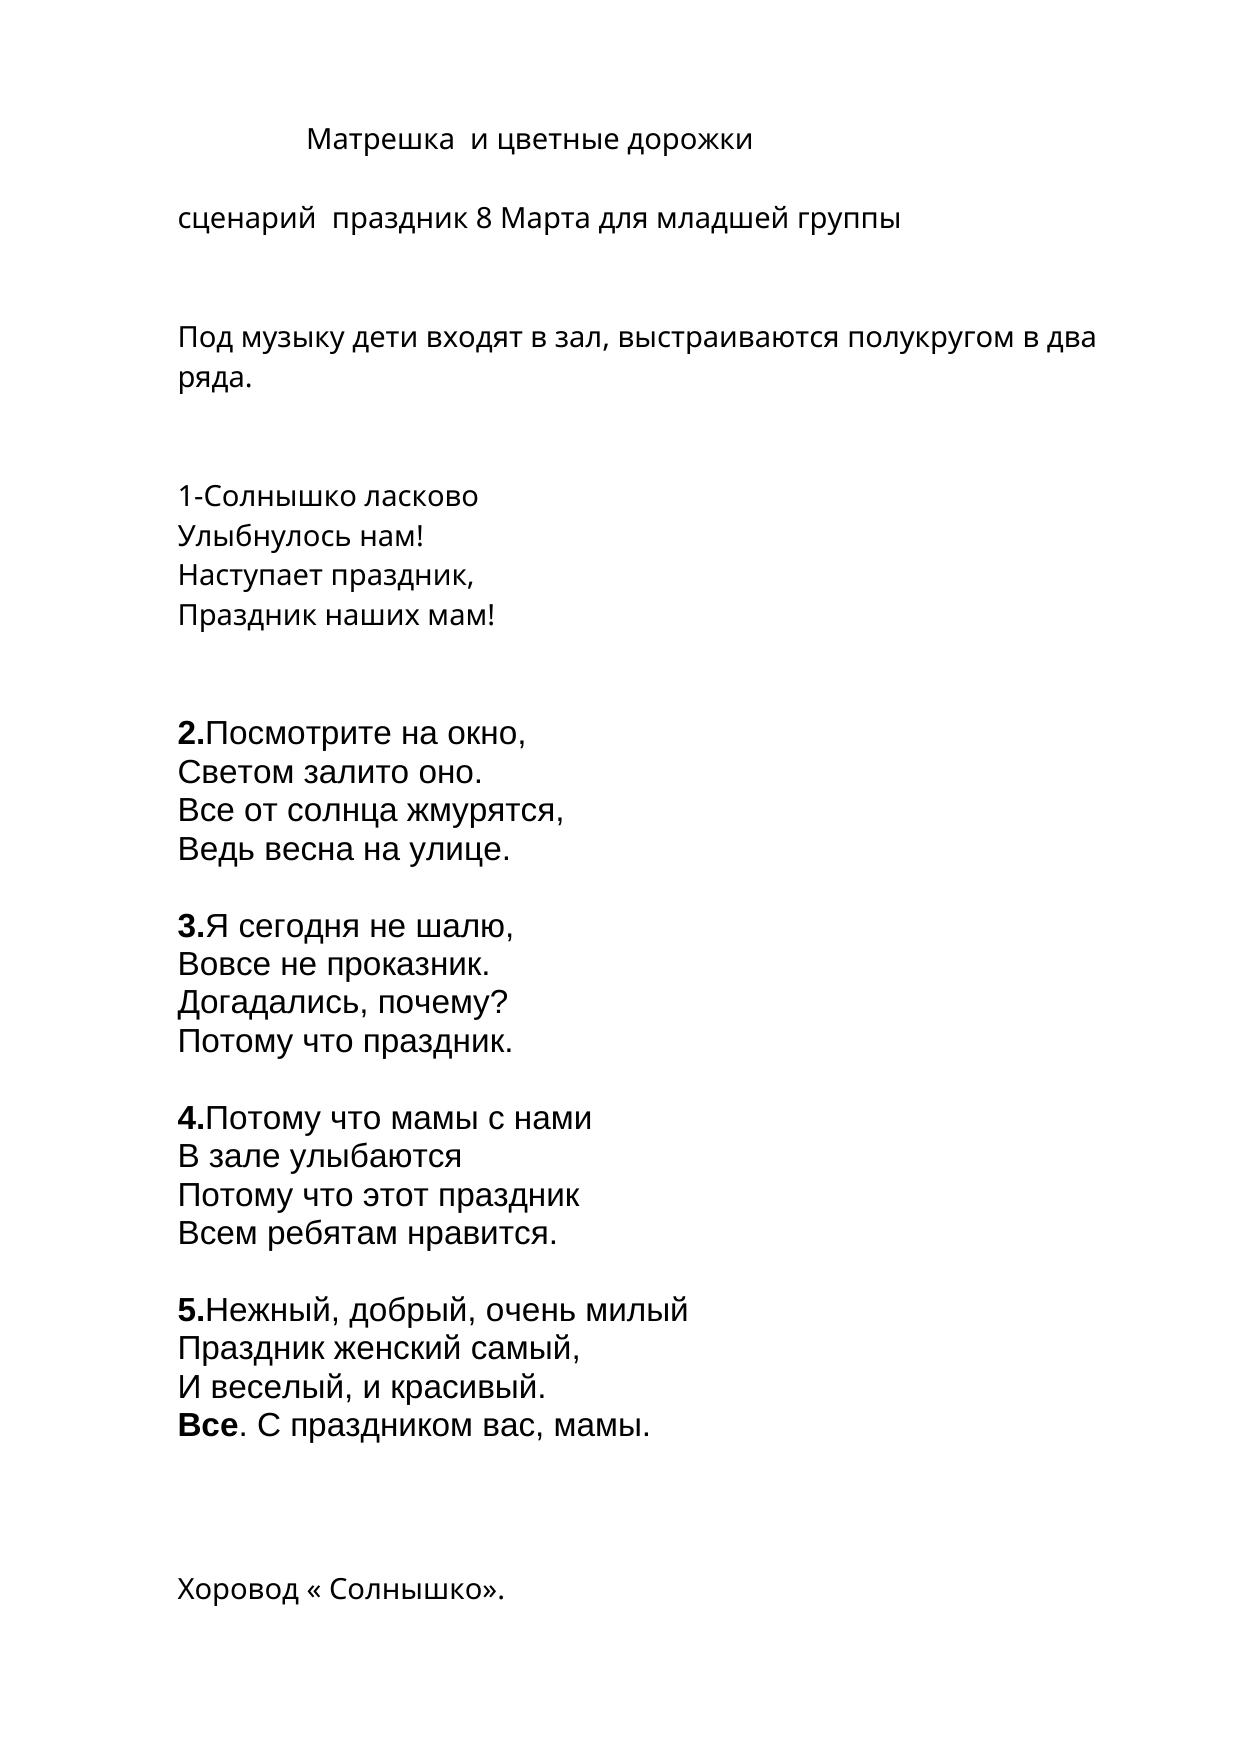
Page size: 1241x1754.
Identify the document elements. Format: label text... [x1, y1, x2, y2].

text Вовсе не проказник. [177, 944, 1152, 982]
text Потому что этот праздник [177, 1175, 1152, 1213]
text 2.Посмотрите на окно, [177, 713, 1152, 752]
text Все. С праздником вас, мамы. [177, 1405, 1152, 1444]
text Матрешка и цветные дорожки [177, 118, 1152, 158]
text 3.Я сегодня не шалю, [177, 906, 1152, 944]
text Всем ребятам нравится. [177, 1213, 1152, 1252]
text 4.Потому что мамы с нами [177, 1098, 1152, 1136]
text Светом залито оно. [177, 752, 1152, 790]
text В зале улыбаются [177, 1136, 1152, 1175]
text И веселый, и красивый. [177, 1367, 1152, 1405]
text сценарий праздник 8 Марта для младшей группы [177, 197, 1152, 237]
text Потому что праздник. [177, 1021, 1152, 1059]
text 5.Нежный, добрый, очень милый [177, 1290, 1152, 1328]
text Хоровод « Солнышко». [177, 1489, 1152, 1608]
text Догадались, почему? [177, 982, 1152, 1021]
text Все от солнца жмурятся, [177, 790, 1152, 829]
text Под музыку дети входят в зал, выстраиваются полукругом в два ряда. 1-Солнышко ласково Улыбнулось нам! Наступает праздник, Праздник наших мам! [177, 277, 1152, 634]
text Праздник женский самый, [177, 1328, 1152, 1367]
text Ведь весна на улице. [177, 829, 1152, 867]
